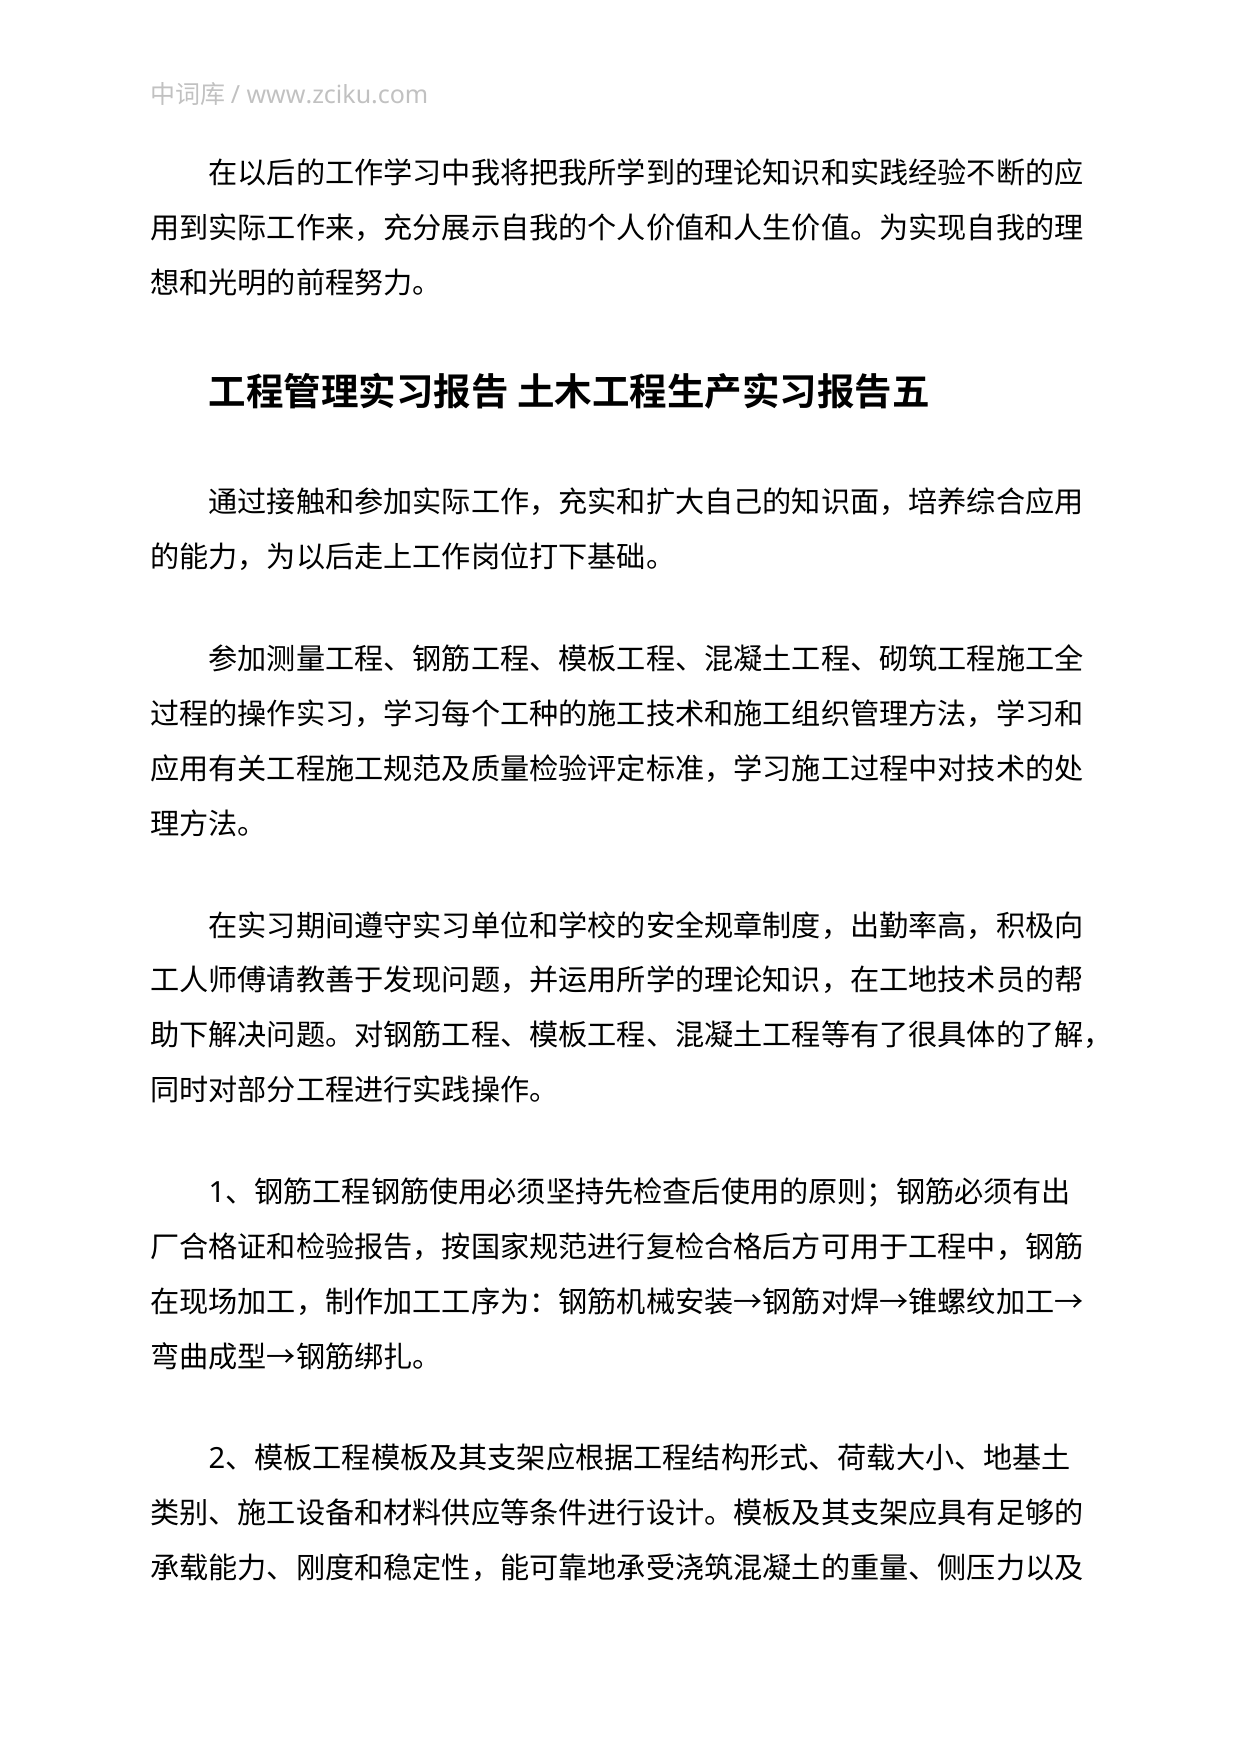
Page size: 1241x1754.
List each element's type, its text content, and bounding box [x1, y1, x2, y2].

text 1、钢筋工程钢筋使用必须坚持先检查后使用的原则；钢筋必须有出厂合格证和检验报告，按国家规范进行复检合格后方可用于工程中，钢筋在现场加工，制作加工工序为：钢筋机械安装→钢筋对焊→锥螺纹加工→弯曲成型→钢筋绑扎。 [150, 1168, 1090, 1376]
text 参加测量工程、钢筋工程、模板工程、混凝土工程、砌筑工程施工全过程的操作实习，学习每个工种的施工技术和施工组织管理方法，学习和应用有关工程施工规范及质量检验评定标准，学习施工过程中对技术的处理方法。 [150, 636, 1090, 843]
text 在实习期间遵守实习单位和学校的安全规章制度，出勤率高，积极向工人师傅请教善于发现问题，并运用所学的理论知识，在工地技术员的帮助下解决问题。对钢筋工程、模板工程、混凝土工程等有了很具体的了解，同时对部分工程进行实践操作。 [150, 902, 1090, 1109]
text 通过接触和参加实际工作，充实和扩大自己的知识面，培养综合应用的能力，为以后走上工作岗位打下基础。 [150, 479, 1090, 576]
text 工程管理实习报告 土木工程生产实习报告五 [150, 362, 1090, 416]
text 在以后的工作学习中我将把我所学到的理论知识和实践经验不断的应用到实际工作来，充分展示自我的个人价值和人生价值。为实现自我的理想和光明的前程努力。 [150, 150, 1090, 302]
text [150, 1435, 1090, 1587]
